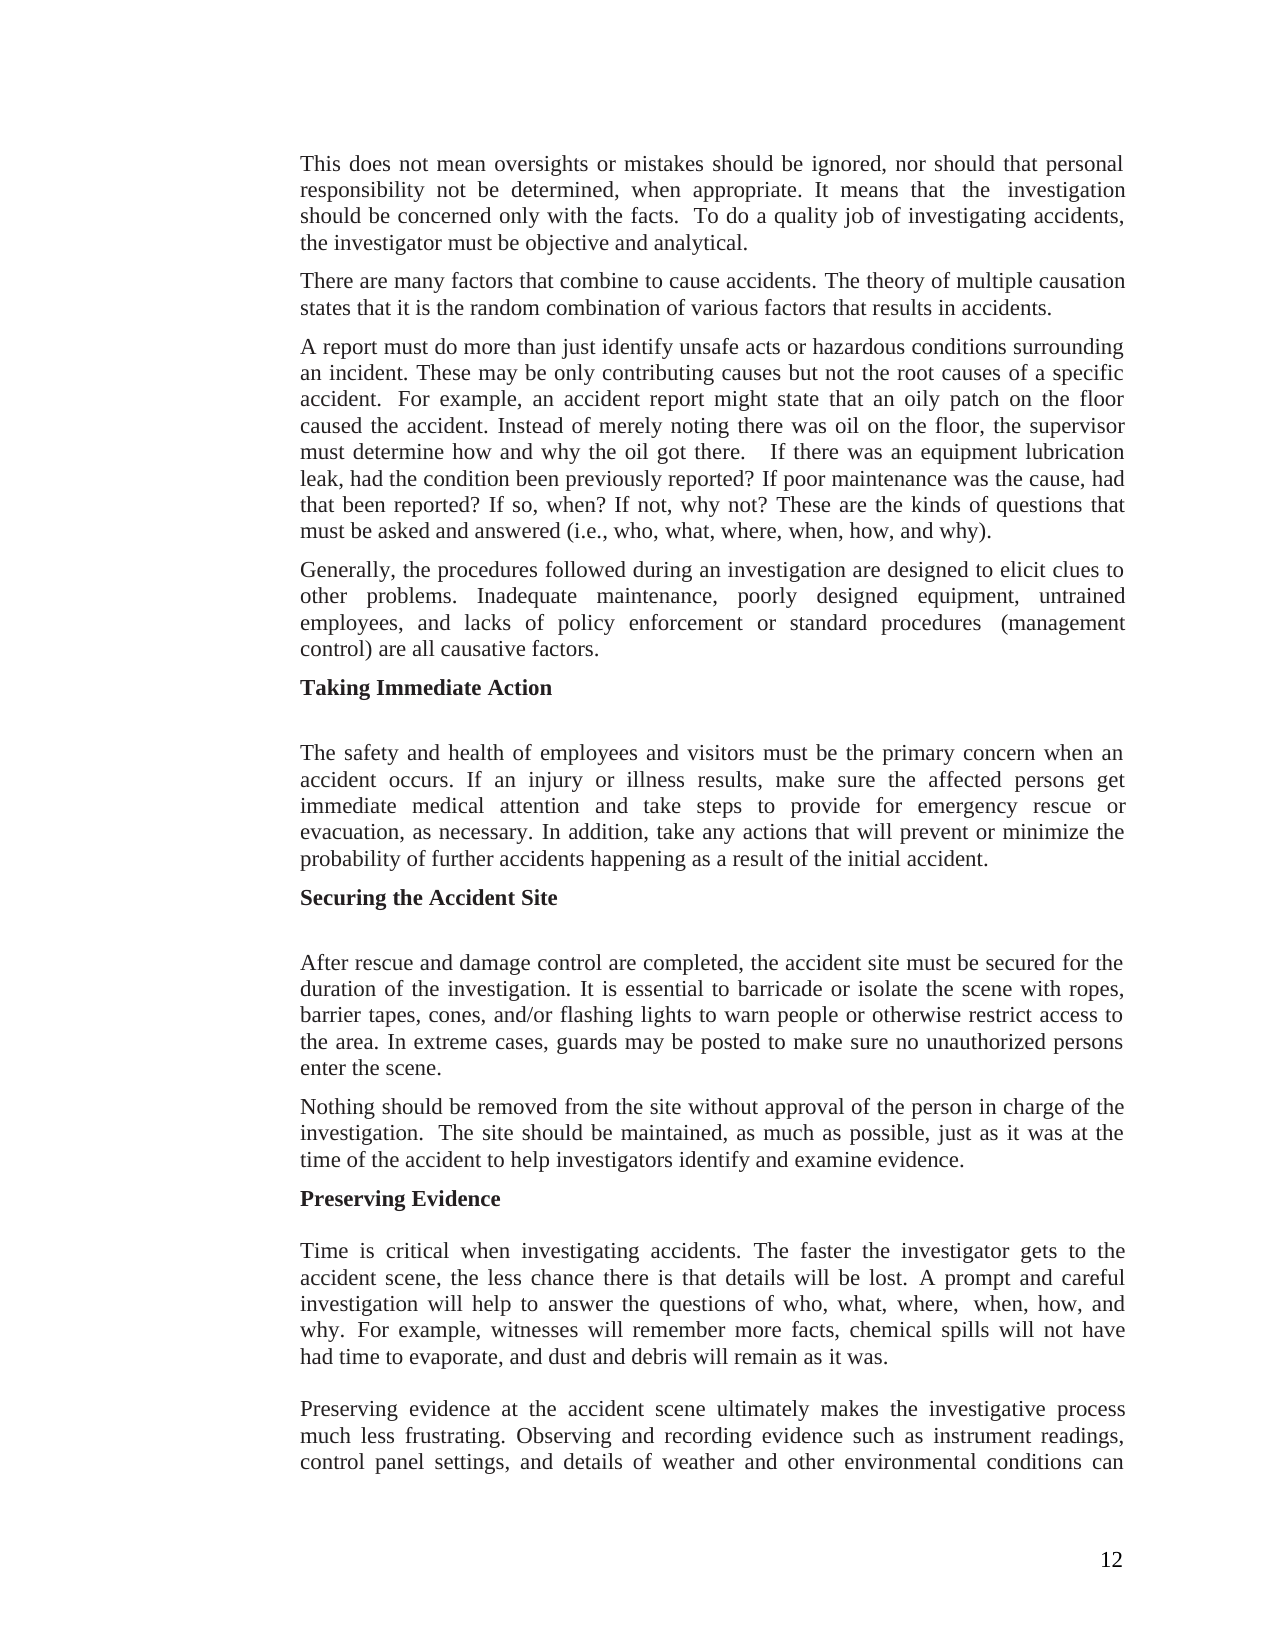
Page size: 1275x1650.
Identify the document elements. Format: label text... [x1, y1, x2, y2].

text Time is critical when investigating accidents. The faster the investigator gets to the accident scene, the less chance there is that details will be lost. A prompt and careful investigation will help to answer the questions of who, what, where, when, how, and why. For example, witnesses will remember more facts, chemical spills will not have had time to evaporate, and dust and debris will remain as it was. [300, 1237, 1126, 1369]
text The safety and health of employees and visitors must be the primary concern when an accident occurs. If an injury or illness results, make sure the affected persons get immediate medical attention and take steps to provide for emergency rescue or evacuation, as necessary. In addition, take any actions that will prevent or minimize the probability of further accidents happening as a result of the initial accident. [300, 739, 1126, 871]
subtitle Taking Immediate Action [300, 674, 1137, 701]
text This does not mean oversights or mistakes should be ignored, nor should that personal responsibility not be determined, when appropriate. It means that the investigation should be concerned only with the facts. To do a quality job of investigating accidents, the investigator must be objective and analytical. [300, 150, 1126, 255]
subtitle Securing the Accident Site [300, 884, 1137, 910]
text Generally, the procedures followed during an investigation are designed to elicit clues to other problems. Inadequate maintenance, poorly designed equipment, untrained employees, and lacks of policy enforcement or standard procedures (management control) are all causative factors. [300, 556, 1125, 662]
text A report must do more than just identify unsafe acts or hazardous conditions surrounding an incident. These may be only contributing causes but not the root causes of a specific accident. For example, an accident report might state that an oily patch on the floor caused the accident. Instead of merely noting there was oil on the floor, the supervisor must determine how and why the oil got there. If there was an equipment lubrication leak, had the condition been previously reported? If poor maintenance was the cause, had that been reported? If so, when? If not, why not? These are the kinds of questions that must be asked and answered (i.e., who, what, where, when, how, and why). [300, 333, 1126, 544]
text Nothing should be removed from the site without approval of the person in charge of the investigation. The site should be maintained, as much as possible, just as it was at the time of the accident to help investigators identify and examine evidence. [300, 1093, 1126, 1172]
subtitle Preserving Evidence [300, 1185, 1137, 1211]
text After rescue and damage control are completed, the accident site must be secured for the duration of the investigation. It is essential to barricade or isolate the scene with ropes, barrier tapes, cones, and/or flashing lights to warn people or otherwise restrict access to the area. In extreme cases, guards may be posted to make sure no unauthorized persons enter the scene. [300, 949, 1126, 1081]
text Preserving evidence at the accident scene ultimately makes the investigative process much less frustrating. Observing and recording evidence such as instrument readings, control panel settings, and details of weather and other environmental conditions can [300, 1395, 1126, 1474]
text There are many factors that combine to cause accidents. The theory of multiple causation states that it is the random combination of various factors that results in accidents. [300, 268, 1126, 320]
